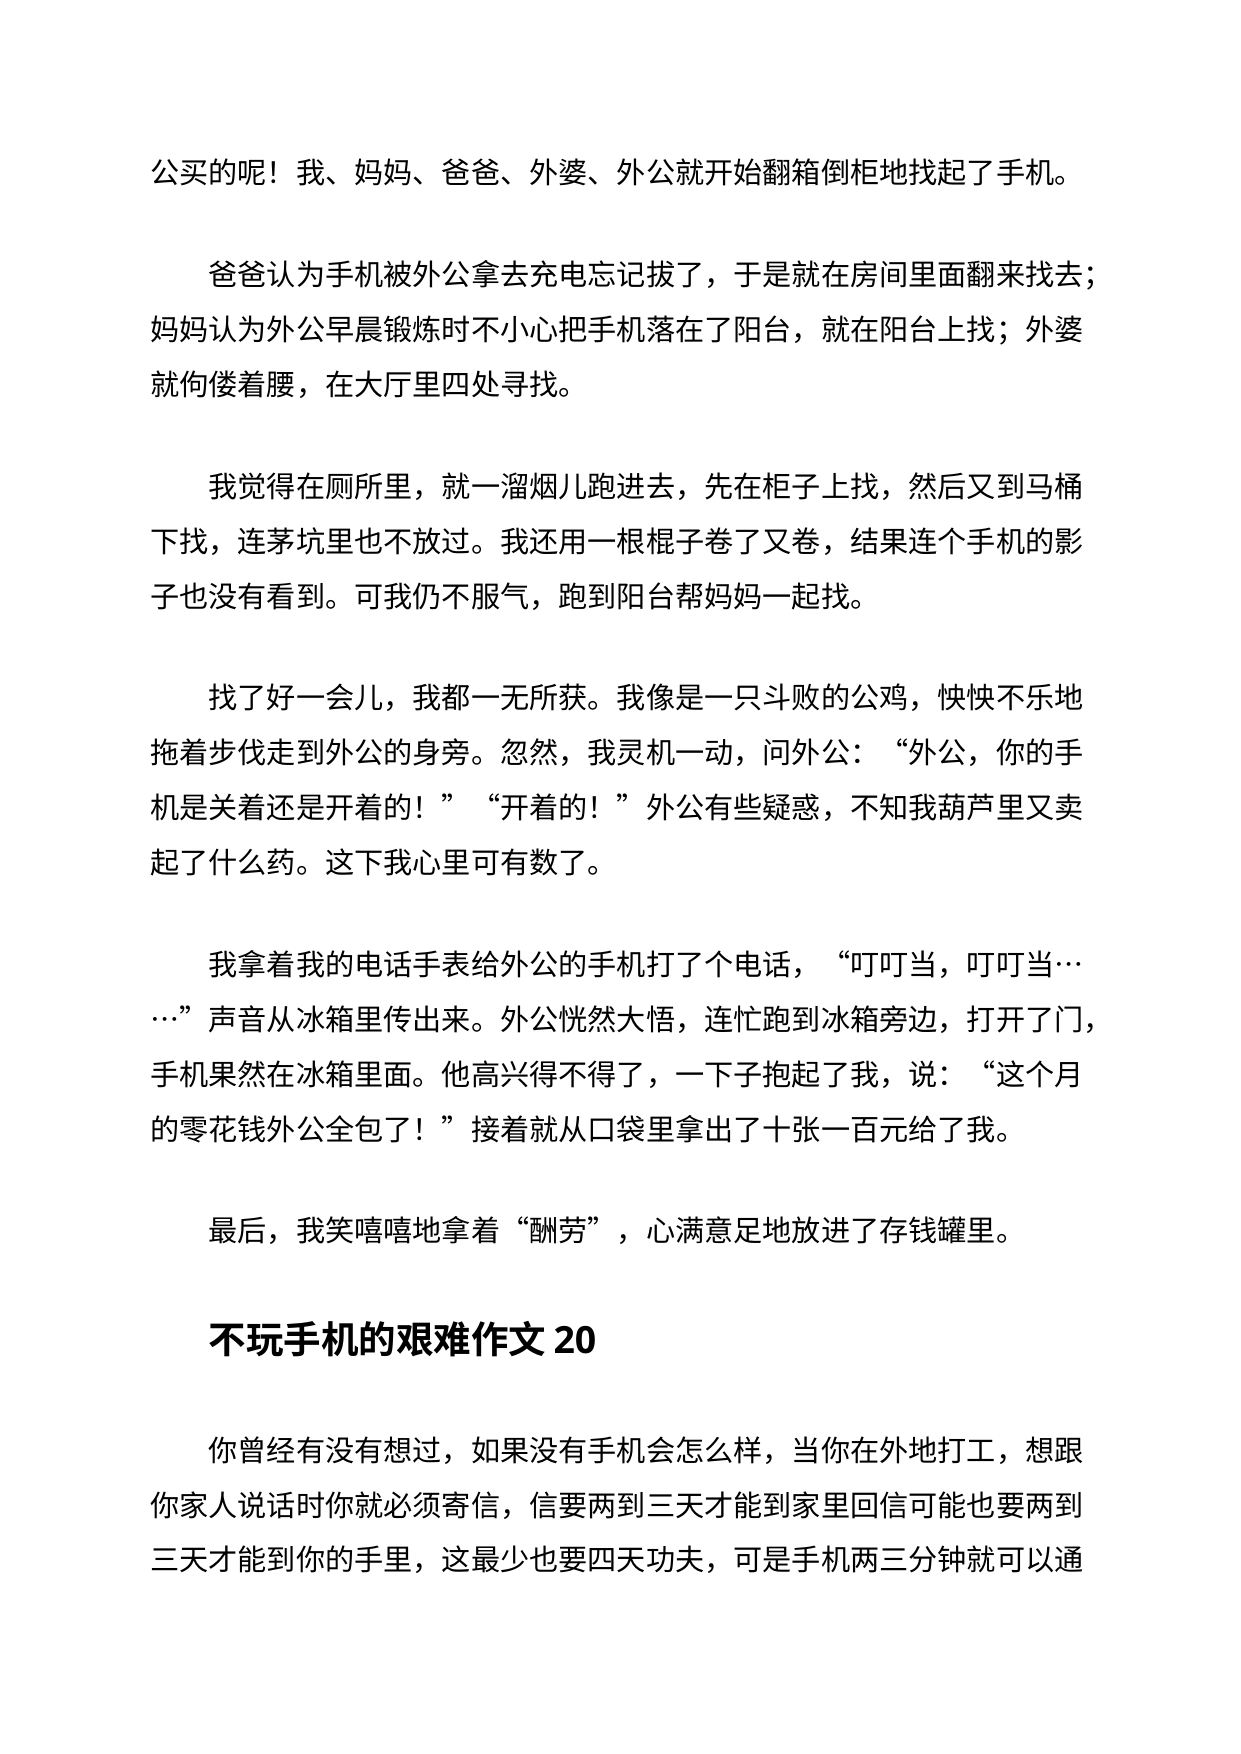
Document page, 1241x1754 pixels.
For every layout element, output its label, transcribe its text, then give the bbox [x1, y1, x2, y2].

text 不玩手机的艰难作文20 [150, 1309, 1090, 1364]
text 爸爸认为手机被外公拿去充电忘记拔了，于是就在房间里面翻来找去；妈妈认为外公早晨锻炼时不小心把手机落在了阳台，就在阳台上找；外婆就佝偻着腰，在大厅里四处寻找。 [150, 252, 1090, 404]
text 我觉得在厕所里，就一溜烟儿跑进去，先在柜子上找，然后又到马桶下找，连茅坑里也不放过。我还用一根棍子卷了又卷，结果连个手机的影子也没有看到。可我仍不服气，跑到阳台帮妈妈一起找。 [150, 463, 1090, 615]
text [150, 1427, 1090, 1579]
text 找了好一会儿，我都一无所获。我像是一只斗败的公鸡，怏怏不乐地拖着步伐走到外公的身旁。忽然，我灵机一动，问外公：“外公，你的手机是关着还是开着的！”“开着的！”外公有些疑惑，不知我葫芦里又卖起了什么药。这下我心里可有数了。 [150, 675, 1090, 882]
text 我拿着我的电话手表给外公的手机打了个电话，“叮叮当，叮叮当……”声音从冰箱里传出来。外公恍然大悟，连忙跑到冰箱旁边，打开了门，手机果然在冰箱里面。他高兴得不得了，一下子抱起了我，说：“这个月的零花钱外公全包了！”接着就从口袋里拿出了十张一百元给了我。 [150, 941, 1090, 1148]
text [150, 150, 1090, 192]
text 最后，我笑嘻嘻地拿着“酬劳”，心满意足地放进了存钱罐里。 [150, 1208, 1090, 1250]
